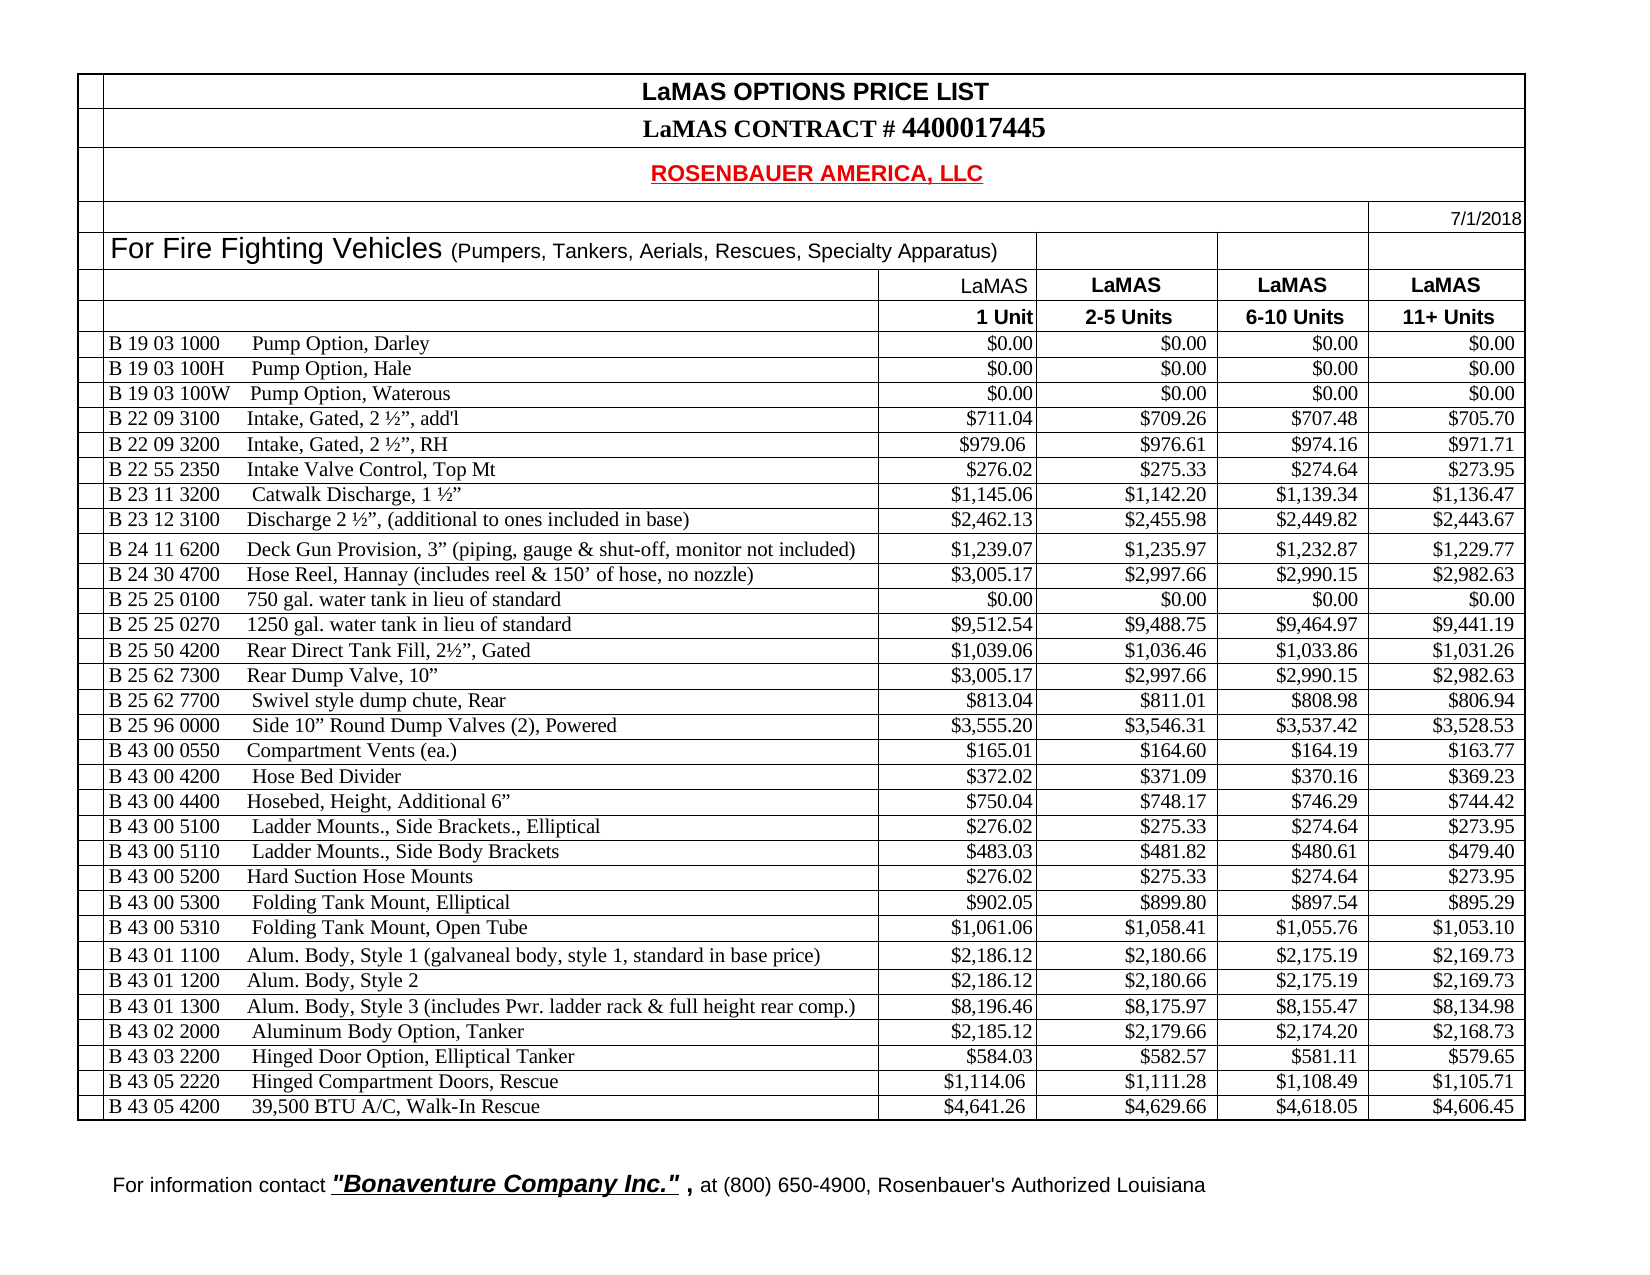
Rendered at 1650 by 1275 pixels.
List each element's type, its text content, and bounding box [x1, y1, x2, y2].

table_cell B 43 01 1300 Alum. Body, Style 3 (includes Pwr. ladder rack & full height rear comp.) [104, 995, 878, 1019]
table_cell [79, 233, 103, 269]
table_cell [79, 841, 103, 865]
table_cell $705.70 [1369, 408, 1524, 432]
table_cell $4,618.05 [1218, 1096, 1368, 1119]
table_cell B 25 25 0270 1250 gal. water tank in lieu of standard [104, 614, 878, 638]
table_cell $979.06 [879, 433, 1036, 457]
table_cell $165.01 [879, 740, 1036, 764]
table_cell B 43 00 5300 Folding Tank Mount, Elliptical [104, 891, 878, 915]
table_cell B 22 55 2350 Intake Valve Control, Top Mt [104, 458, 878, 482]
table_cell $2,174.20 [1218, 1020, 1368, 1044]
table_cell $4,629.66 [1037, 1096, 1217, 1119]
table_cell [79, 1071, 103, 1095]
table_cell $1,145.06 [879, 484, 1036, 508]
table_cell LaMAS [1218, 270, 1368, 300]
table_cell $1,136.47 [1369, 484, 1524, 508]
table_cell $2,185.12 [879, 1020, 1036, 1044]
table_cell $897.54 [1218, 891, 1368, 915]
table_cell $0.00 [1037, 589, 1217, 613]
table_cell $275.33 [1037, 458, 1217, 482]
table_cell $273.95 [1369, 866, 1524, 890]
table_cell $584.03 [879, 1046, 1036, 1070]
table_cell $1,142.20 [1037, 484, 1217, 508]
table_cell [79, 614, 103, 638]
table_cell B 22 09 3200 Intake, Gated, 2 ½”, RH [104, 433, 878, 457]
table_cell $3,005.17 [879, 664, 1036, 688]
table_cell $0.00 [1369, 358, 1524, 382]
table_cell $974.16 [1218, 433, 1368, 457]
table_cell B 23 12 3100 Discharge 2 ½”, (additional to ones included in base) [104, 509, 878, 533]
table_cell $1,235.97 [1037, 534, 1217, 562]
table_cell $275.33 [1037, 816, 1217, 840]
table_cell $1,232.87 [1218, 534, 1368, 562]
table_cell $2,990.15 [1218, 664, 1368, 688]
table_cell $2,982.63 [1369, 564, 1524, 588]
table_cell [79, 509, 103, 533]
table_cell $9,464.97 [1218, 614, 1368, 638]
table_cell $9,441.19 [1369, 614, 1524, 638]
table_cell $274.64 [1218, 866, 1368, 890]
table_cell $8,134.98 [1369, 995, 1524, 1019]
table_cell $2,449.82 [1218, 509, 1368, 533]
table_cell $276.02 [879, 866, 1036, 890]
table_cell $1,239.07 [879, 534, 1036, 562]
table_cell $4,641.26 [879, 1096, 1036, 1119]
table_cell $2,186.12 [879, 942, 1036, 969]
table_cell B 43 00 5200 Hard Suction Hose Mounts [104, 866, 878, 890]
table_cell $0.00 [879, 383, 1036, 407]
table_cell 2-5 Units [1037, 301, 1217, 331]
table_cell [79, 816, 103, 840]
table_cell [79, 433, 103, 457]
table_cell [79, 484, 103, 508]
table_cell $711.04 [879, 408, 1036, 432]
table_cell [79, 916, 103, 941]
table_cell [79, 202, 103, 232]
table_cell B 43 05 4200 39,500 BTU A/C, Walk-In Rescue [104, 1096, 878, 1119]
table_cell [79, 690, 103, 714]
table_cell B 43 00 4200 Hose Bed Divider [104, 765, 878, 789]
table_cell [79, 1096, 103, 1119]
table_cell $8,155.47 [1218, 995, 1368, 1019]
table_cell $748.17 [1037, 790, 1217, 814]
table_cell B 25 62 7700 Swivel style dump chute, Rear [104, 690, 878, 714]
table_cell [79, 332, 103, 356]
table_cell B 23 11 3200 Catwalk Discharge, 1 ½” [104, 484, 878, 508]
table_cell $274.64 [1218, 458, 1368, 482]
table_cell [104, 202, 1368, 232]
table_cell 1 Unit [879, 301, 1036, 331]
table_cell $2,990.15 [1218, 564, 1368, 588]
table_cell $276.02 [879, 816, 1036, 840]
table_cell $2,186.12 [879, 970, 1036, 994]
table_cell $370.16 [1218, 765, 1368, 789]
table_cell $1,036.46 [1037, 639, 1217, 663]
table_cell [79, 383, 103, 407]
table_cell $1,114.06 [879, 1071, 1036, 1095]
table_cell $2,997.66 [1037, 564, 1217, 588]
table_cell $2,997.66 [1037, 664, 1217, 688]
table_cell $0.00 [1369, 332, 1524, 356]
table_cell B 43 00 0550 Compartment Vents (ea.) [104, 740, 878, 764]
table_cell B 25 96 0000 Side 10” Round Dump Valves (2), Powered [104, 715, 878, 739]
table_cell [79, 564, 103, 588]
table_cell $1,108.49 [1218, 1071, 1368, 1095]
table_cell $481.82 [1037, 841, 1217, 865]
table_cell $1,111.28 [1037, 1071, 1217, 1095]
table_cell $2,455.98 [1037, 509, 1217, 533]
table_cell [79, 942, 103, 969]
table_cell $2,168.73 [1369, 1020, 1524, 1044]
table_cell [79, 790, 103, 814]
table_cell B 22 09 3100 Intake, Gated, 2 ½”, add'l [104, 408, 878, 432]
table_cell $0.00 [1218, 383, 1368, 407]
table_cell $480.61 [1218, 841, 1368, 865]
table_cell $811.01 [1037, 690, 1217, 714]
table_cell $0.00 [879, 589, 1036, 613]
table_cell $3,555.20 [879, 715, 1036, 739]
table_cell $1,139.34 [1218, 484, 1368, 508]
table_cell B 43 00 5100 Ladder Mounts., Side Brackets., Elliptical [104, 816, 878, 840]
table_cell $806.94 [1369, 690, 1524, 714]
table_cell $976.61 [1037, 433, 1217, 457]
table_cell $9,488.75 [1037, 614, 1217, 638]
table_cell B 43 00 4400 Hosebed, Height, Additional 6” [104, 790, 878, 814]
table_cell LaMAS [879, 270, 1036, 300]
table_cell [79, 109, 103, 147]
table_cell $0.00 [879, 332, 1036, 356]
table_cell $746.29 [1218, 790, 1368, 814]
table_cell $0.00 [1369, 383, 1524, 407]
table_cell B 43 00 5110 Ladder Mounts., Side Body Brackets [104, 841, 878, 865]
table_cell $275.33 [1037, 866, 1217, 890]
table_cell $2,462.13 [879, 509, 1036, 533]
table_cell $2,982.63 [1369, 664, 1524, 688]
table_cell [79, 970, 103, 994]
table_cell $707.48 [1218, 408, 1368, 432]
table_cell B 19 03 100H Pump Option, Hale [104, 358, 878, 382]
table_cell $895.29 [1369, 891, 1524, 915]
table_cell [79, 765, 103, 789]
table_header [79, 75, 103, 108]
table_cell $750.04 [879, 790, 1036, 814]
table_cell $3,005.17 [879, 564, 1036, 588]
table_cell [1369, 233, 1524, 269]
table_cell $3,546.31 [1037, 715, 1217, 739]
table_cell $273.95 [1369, 816, 1524, 840]
table_cell $0.00 [1369, 589, 1524, 613]
table_cell [79, 589, 103, 613]
table_cell $1,055.76 [1218, 916, 1368, 941]
table_cell B 24 30 4700 Hose Reel, Hannay (includes reel & 150’ of hose, no nozzle) [104, 564, 878, 588]
table_cell [79, 639, 103, 663]
table_cell $808.98 [1218, 690, 1368, 714]
table_cell [79, 458, 103, 482]
table_cell B 43 02 2000 Aluminum Body Option, Tanker [104, 1020, 878, 1044]
table_cell $164.19 [1218, 740, 1368, 764]
table_cell $709.26 [1037, 408, 1217, 432]
table_cell $1,229.77 [1369, 534, 1524, 562]
table_cell $2,443.67 [1369, 509, 1524, 533]
table_cell For Fire Fighting Vehicles (Pumpers, Tankers, Aerials, Rescues, Specialty Apparatus) [104, 233, 1036, 269]
table_cell $899.80 [1037, 891, 1217, 915]
table_cell [1218, 233, 1368, 269]
table_cell [79, 534, 103, 562]
table_cell [79, 408, 103, 432]
table_cell $1,105.71 [1369, 1071, 1524, 1095]
table_cell $1,031.26 [1369, 639, 1524, 663]
table_cell $163.77 [1369, 740, 1524, 764]
table_cell $164.60 [1037, 740, 1217, 764]
table_cell [79, 995, 103, 1019]
table_cell $8,175.97 [1037, 995, 1217, 1019]
table_cell B 19 03 100W Pump Option, Waterous [104, 383, 878, 407]
table_cell $0.00 [1218, 358, 1368, 382]
table_cell B 43 05 2220 Hinged Compartment Doors, Rescue [104, 1071, 878, 1095]
table_cell [79, 1020, 103, 1044]
table_cell B 43 00 5310 Folding Tank Mount, Open Tube [104, 916, 878, 941]
table_cell B 43 01 1100 Alum. Body, Style 1 (galvaneal body, style 1, standard in base price) [104, 942, 878, 969]
table_cell $582.57 [1037, 1046, 1217, 1070]
table_cell $1,061.06 [879, 916, 1036, 941]
table_cell [79, 1046, 103, 1070]
table_cell 7/1/2018 [1369, 202, 1524, 232]
table_cell $9,512.54 [879, 614, 1036, 638]
table_cell [79, 740, 103, 764]
table_cell $0.00 [1037, 332, 1217, 356]
table_cell [79, 148, 103, 201]
table_cell $0.00 [879, 358, 1036, 382]
table_cell LaMAS [1369, 270, 1524, 300]
table_cell $0.00 [1037, 358, 1217, 382]
table_cell $8,196.46 [879, 995, 1036, 1019]
table_cell $579.65 [1369, 1046, 1524, 1070]
table_cell $3,528.53 [1369, 715, 1524, 739]
table_cell $372.02 [879, 765, 1036, 789]
table_cell $2,180.66 [1037, 970, 1217, 994]
table_cell 11+ Units [1369, 301, 1524, 331]
table_cell $274.64 [1218, 816, 1368, 840]
table_cell B 25 50 4200 Rear Direct Tank Fill, 2½”, Gated [104, 639, 878, 663]
table_cell $1,058.41 [1037, 916, 1217, 941]
table_cell $2,180.66 [1037, 942, 1217, 969]
table_cell [79, 358, 103, 382]
table_cell [104, 270, 878, 300]
table_cell $1,053.10 [1369, 916, 1524, 941]
table_cell B 25 62 7300 Rear Dump Valve, 10” [104, 664, 878, 688]
table_cell LaMAS [1037, 270, 1217, 300]
table_cell $902.05 [879, 891, 1036, 915]
table_cell $2,169.73 [1369, 970, 1524, 994]
table_cell $479.40 [1369, 841, 1524, 865]
table_cell $1,033.86 [1218, 639, 1368, 663]
table_cell [79, 270, 103, 300]
table_cell $1,039.06 [879, 639, 1036, 663]
table_cell B 43 01 1200 Alum. Body, Style 2 [104, 970, 878, 994]
table_cell $971.71 [1369, 433, 1524, 457]
table_cell $276.02 [879, 458, 1036, 482]
table_cell $0.00 [1218, 332, 1368, 356]
table_cell [79, 664, 103, 688]
table_cell B 19 03 1000 Pump Option, Darley [104, 332, 878, 356]
table_cell $4,606.45 [1369, 1096, 1524, 1119]
table_cell $2,175.19 [1218, 970, 1368, 994]
table_cell B 43 03 2200 Hinged Door Option, Elliptical Tanker [104, 1046, 878, 1070]
table_cell B 24 11 6200 Deck Gun Provision, 3” (piping, gauge & shut-off, monitor not included) [104, 534, 878, 562]
table_cell $813.04 [879, 690, 1036, 714]
table_header LaMAS OPTIONS PRICE LIST [104, 75, 1524, 108]
table_cell ROSENBAUER AMERICA, LLC [104, 148, 1524, 201]
table_cell $2,179.66 [1037, 1020, 1217, 1044]
table_cell $2,169.73 [1369, 942, 1524, 969]
table_cell LaMAS CONTRACT # 4400017445 [104, 109, 1524, 147]
table_cell [104, 301, 878, 331]
table_cell [79, 866, 103, 890]
table_cell $371.09 [1037, 765, 1217, 789]
table_cell $273.95 [1369, 458, 1524, 482]
table_cell $483.03 [879, 841, 1036, 865]
table_cell [79, 715, 103, 739]
table_cell $2,175.19 [1218, 942, 1368, 969]
table_cell B 25 25 0100 750 gal. water tank in lieu of standard [104, 589, 878, 613]
table_cell $0.00 [1218, 589, 1368, 613]
table_cell [79, 891, 103, 915]
table_cell 6-10 Units [1218, 301, 1368, 331]
table_cell $0.00 [1037, 383, 1217, 407]
table_cell $369.23 [1369, 765, 1524, 789]
table_cell $3,537.42 [1218, 715, 1368, 739]
table_cell [1037, 233, 1217, 269]
table_cell [79, 301, 103, 331]
table_cell $744.42 [1369, 790, 1524, 814]
table_cell $581.11 [1218, 1046, 1368, 1070]
